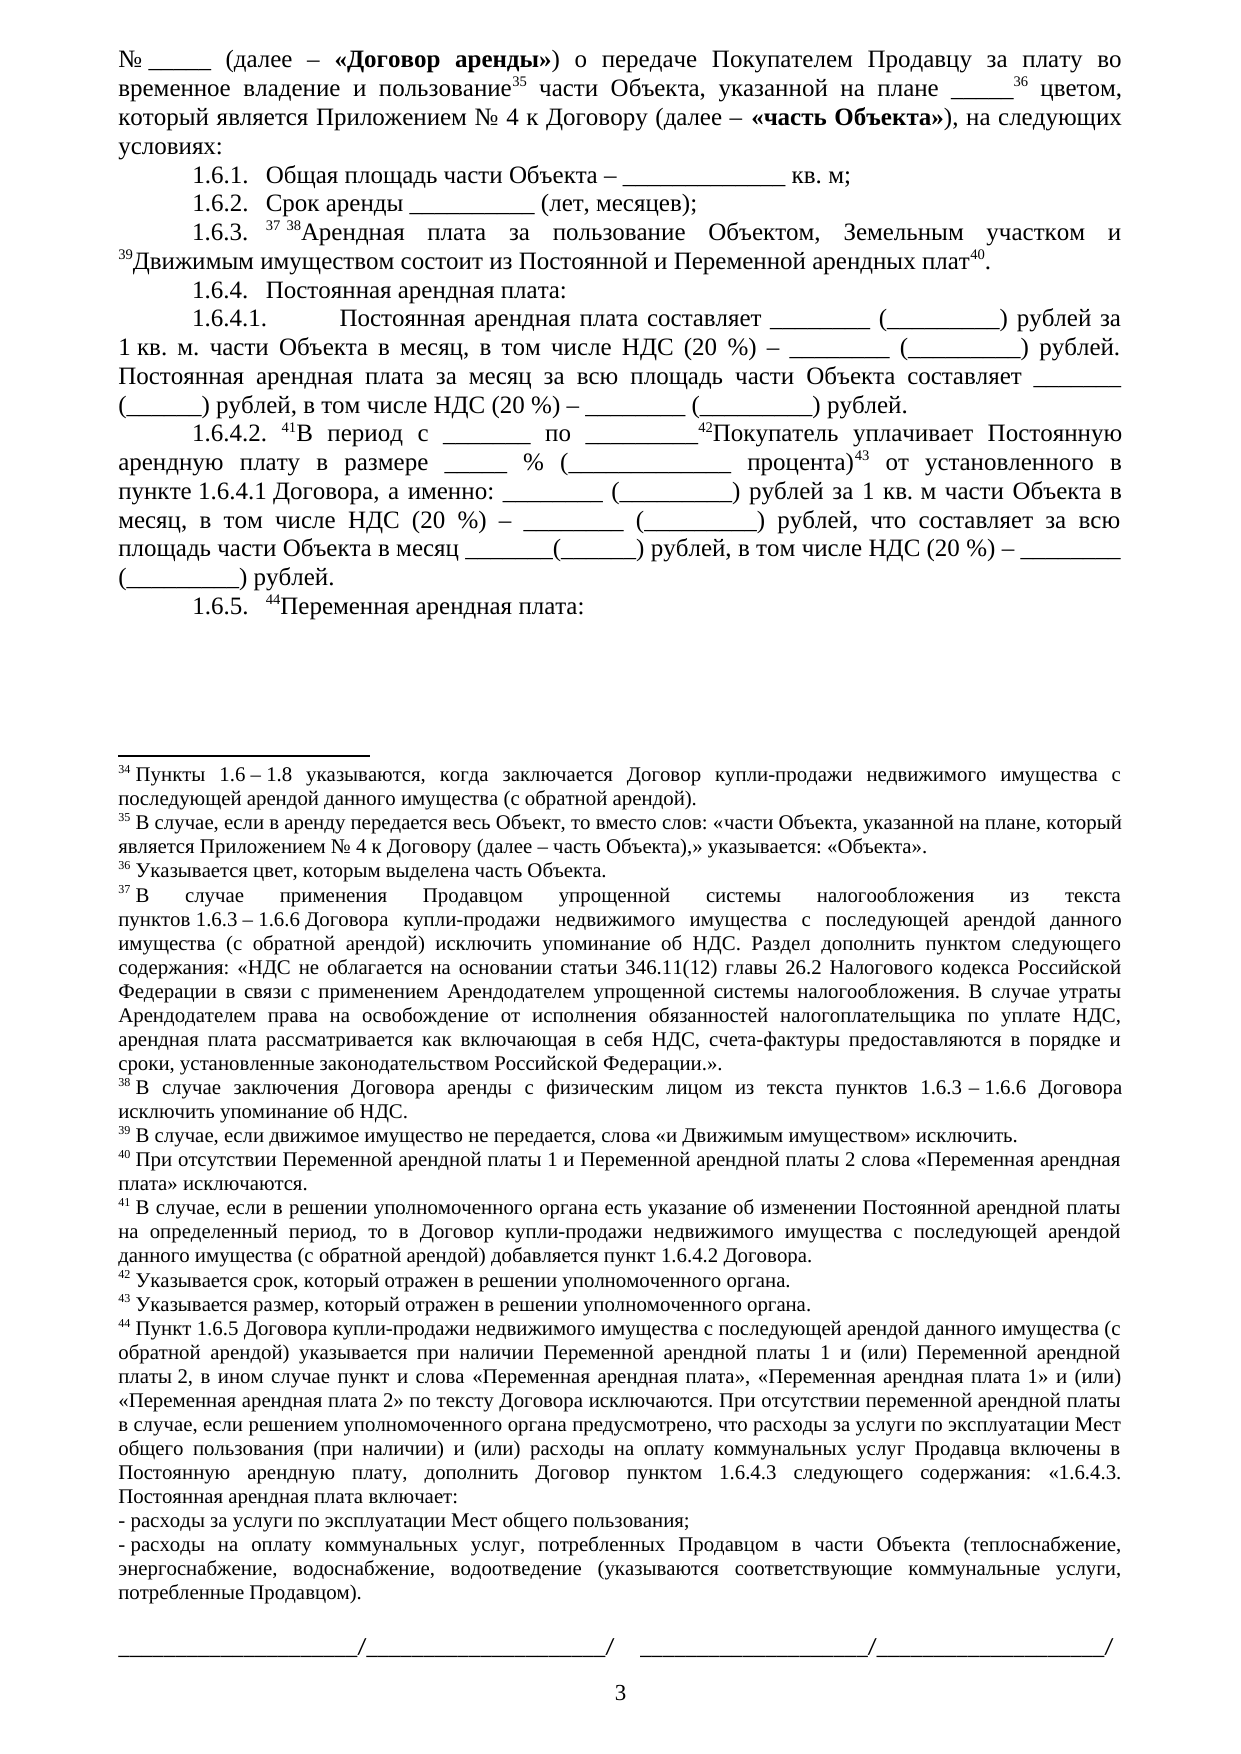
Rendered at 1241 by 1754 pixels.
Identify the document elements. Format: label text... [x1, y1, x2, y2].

list Общая площадь части Объекта – _____________ кв. м; [118, 160, 1122, 188]
list Стороны обязуются одновременно с заключением Договора (в день заключения Договора) подписать договор аренды от «____» ______________ 20___ г. № _____ (далее – «Договор аренды») о передаче Покупателем Продавцу за плату во временное владение и пользование части Объекта, указанной на плане _____ цветом, который является Приложением № 4 к Договору (далее – «часть Объекта»), на следующих условиях: [118, 44, 1122, 160]
list Срок аренды __________ (лет, месяцев); [118, 188, 1122, 217]
list Постоянная арендная плата составляет ________ (_________) рублей за 1 кв. м. части Объекта в месяц, в том числе НДС (20 %) – ________ (_________) рублей. Постоянная арендная плата за месяц за всю площадь части Объекта составляет _______ (______) рублей, в том числе НДС (20 %) – ________ (_________) рублей. [118, 303, 1122, 418]
list Арендная плата за пользование Объектом, Земельным участком и Движимым имуществом состоит из Постоянной и Переменной арендных плат. [118, 217, 1122, 275]
text 1.6.4.2. В период с _______ по _________Покупатель уплачивает Постоянную арендную плату в размере _____ % (_____________ процента) от установленного в пункте 1.6.4.1 Договора, а именно: ________ (_________) рублей за 1 кв. м части Объекта в месяц, в том числе НДС (20 %) – ________ (_________) рублей, что составляет за всю площадь части Объекта в месяц _______(______) рублей, в том числе НДС (20 %) – ________ (_________) рублей. [118, 418, 1122, 591]
list Переменная арендная плата: [118, 591, 1122, 620]
list Постоянная арендная плата: [118, 275, 1122, 303]
